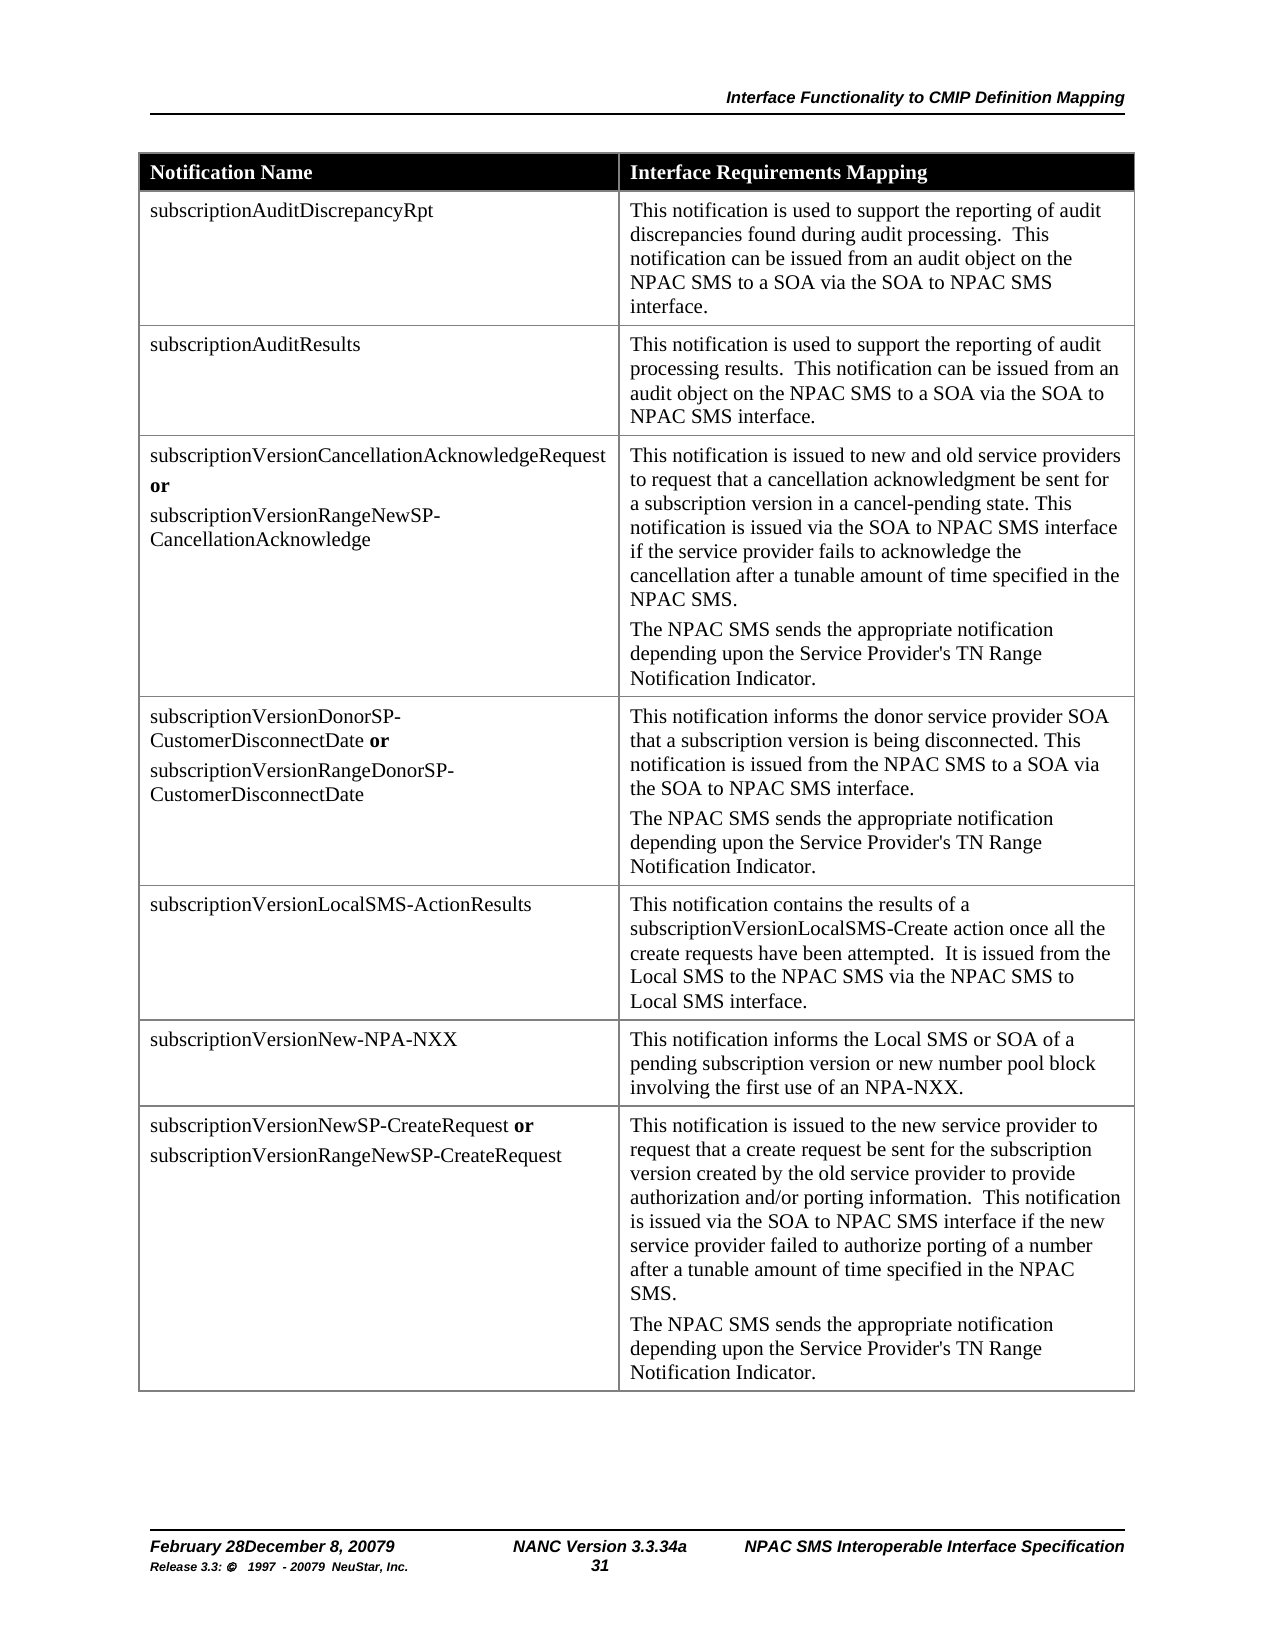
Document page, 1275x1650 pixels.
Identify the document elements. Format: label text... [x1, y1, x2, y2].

table_cell This notification is used to support the reporting of audit processing results. This notification can be issued from an audit object on the NPAC SMS to a SOA via the SOA to NPAC SMS interface. [620, 326, 1134, 435]
table_cell subscriptionAuditDiscrepancyRpt [140, 192, 618, 324]
table_header Notification Name [140, 154, 618, 190]
table_cell subscriptionVersionNew-NPA-NXX [140, 1021, 618, 1105]
table_header Interface Requirements Mapping [620, 154, 1134, 190]
table_cell This notification is issued to the new service provider to request that a create request be sent for the subscription version created by the old service provider to provide authorization and/or porting information. This notification is issued via the SOA to NPAC SMS interface if the new service provider failed to authorize porting of a number after a tunable amount of time specified in the NPAC SMS. The NPAC SMS sends the appropriate notification depending upon the Service Provider's TN Range Notification Indicator. [620, 1107, 1134, 1390]
table_cell This notification informs the donor service provider SOA that a subscription version is being disconnected. This notification is issued from the NPAC SMS to a SOA via the SOA to NPAC SMS interface. The NPAC SMS sends the appropriate notification depending upon the Service Provider's TN Range Notification Indicator. [620, 697, 1134, 884]
table_cell subscriptionVersionCancellationAcknowledgeRequest or subscriptionVersionRangeNewSP-CancellationAcknowledge [140, 436, 618, 696]
table_cell This notification is issued to new and old service providers to request that a cancellation acknowledgment be sent for a subscription version in a cancel-pending state. This notification is issued via the SOA to NPAC SMS interface if the service provider fails to acknowledge the cancellation after a tunable amount of time specified in the NPAC SMS. The NPAC SMS sends the appropriate notification depending upon the Service Provider's TN Range Notification Indicator. [620, 436, 1134, 696]
table_cell This notification is used to support the reporting of audit discrepancies found during audit processing. This notification can be issued from an audit object on the NPAC SMS to a SOA via the SOA to NPAC SMS interface. [620, 192, 1134, 324]
table_cell This notification informs the Local SMS or SOA of a pending subscription version or new number pool block involving the first use of an NPA-NXX. [620, 1021, 1134, 1105]
table_cell subscriptionAuditResults [140, 326, 618, 435]
table_cell subscriptionVersionLocalSMS-ActionResults [140, 886, 618, 1019]
table_cell This notification contains the results of a subscriptionVersionLocalSMS-Create action once all the create requests have been attempted. It is issued from the Local SMS to the NPAC SMS via the NPAC SMS to Local SMS interface. [620, 886, 1134, 1019]
table_cell subscriptionVersionNewSP-CreateRequest or subscriptionVersionRangeNewSP-CreateRequest [140, 1107, 618, 1390]
table_cell subscriptionVersionDonorSP-CustomerDisconnectDate or subscriptionVersionRangeDonorSP-CustomerDisconnectDate [140, 697, 618, 884]
